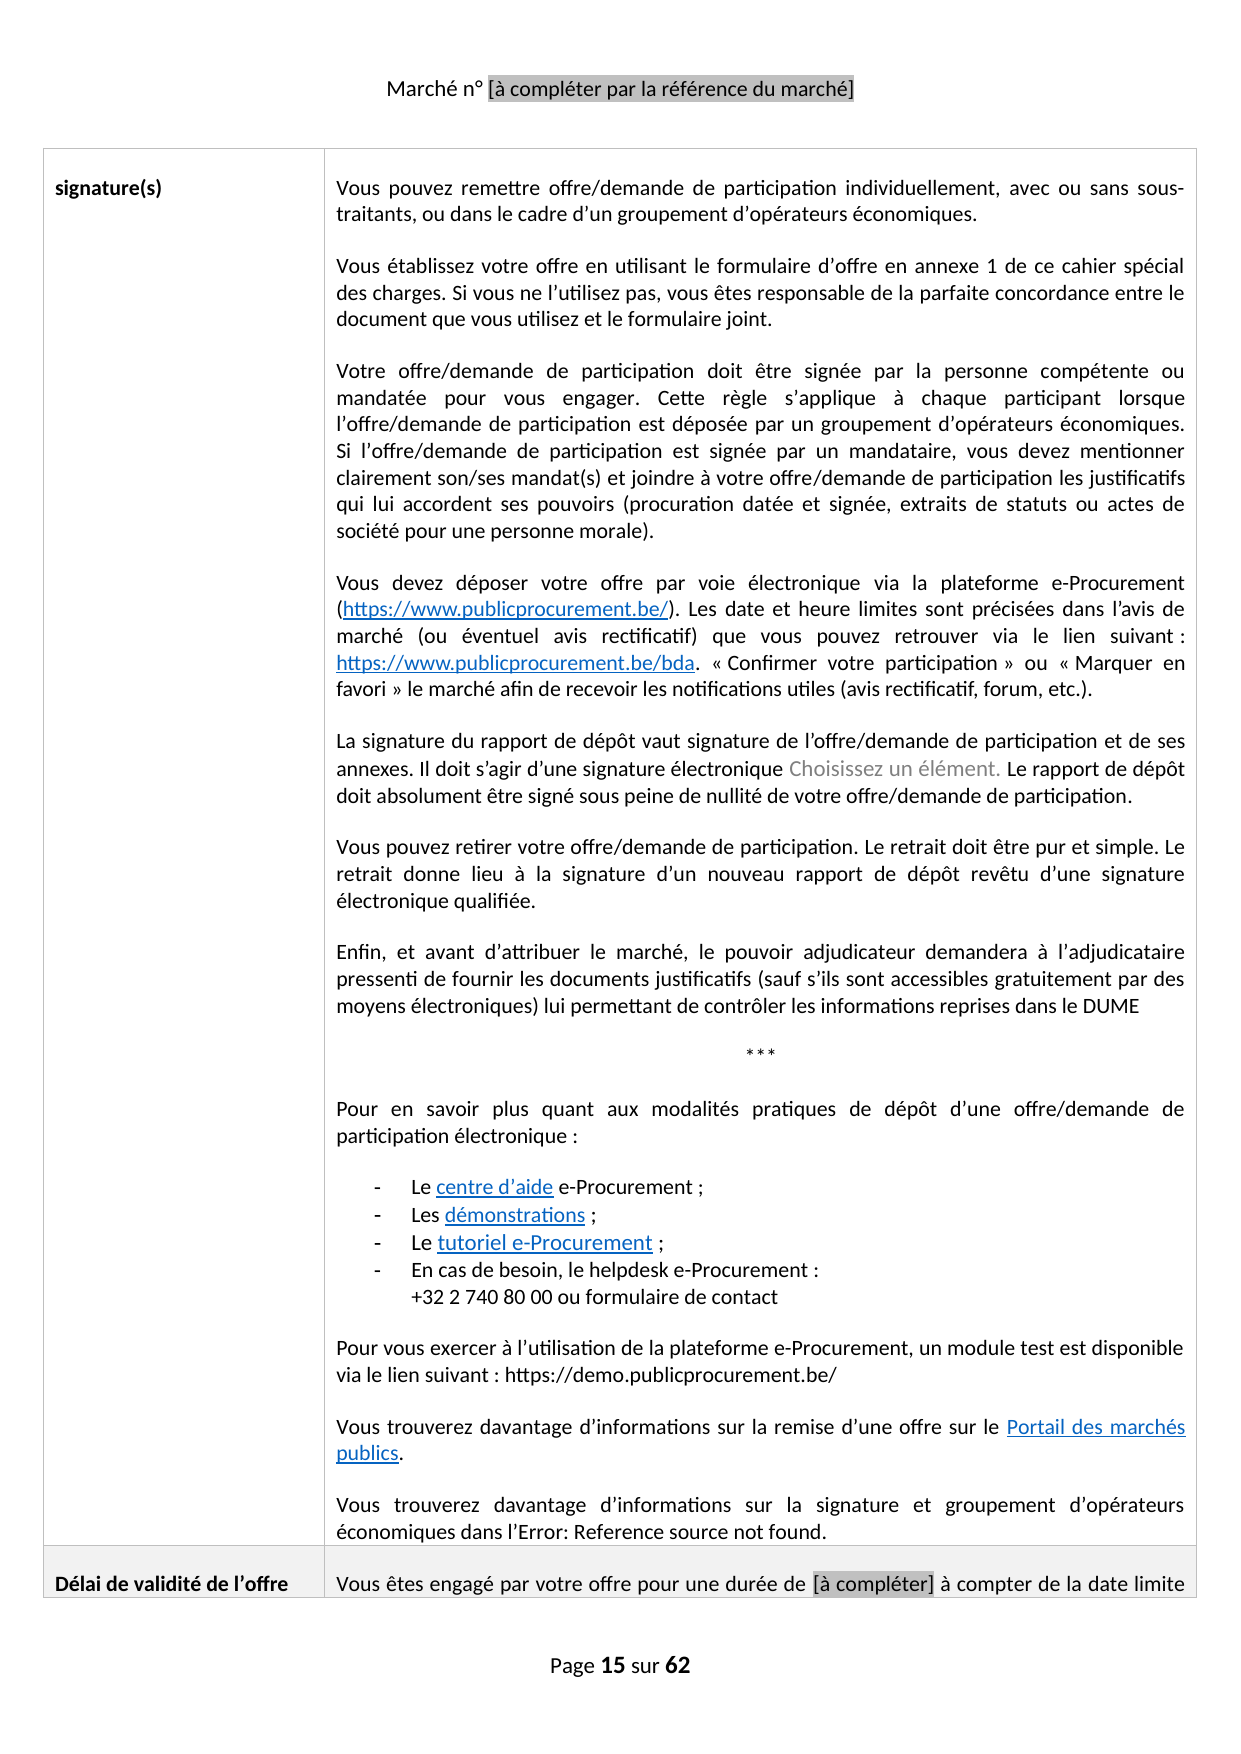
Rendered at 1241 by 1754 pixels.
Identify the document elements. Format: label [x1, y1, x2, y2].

table_cell [325, 1546, 1196, 1597]
table_cell [44, 149, 324, 1544]
table_cell [325, 149, 1196, 1544]
table_cell [44, 1546, 324, 1597]
